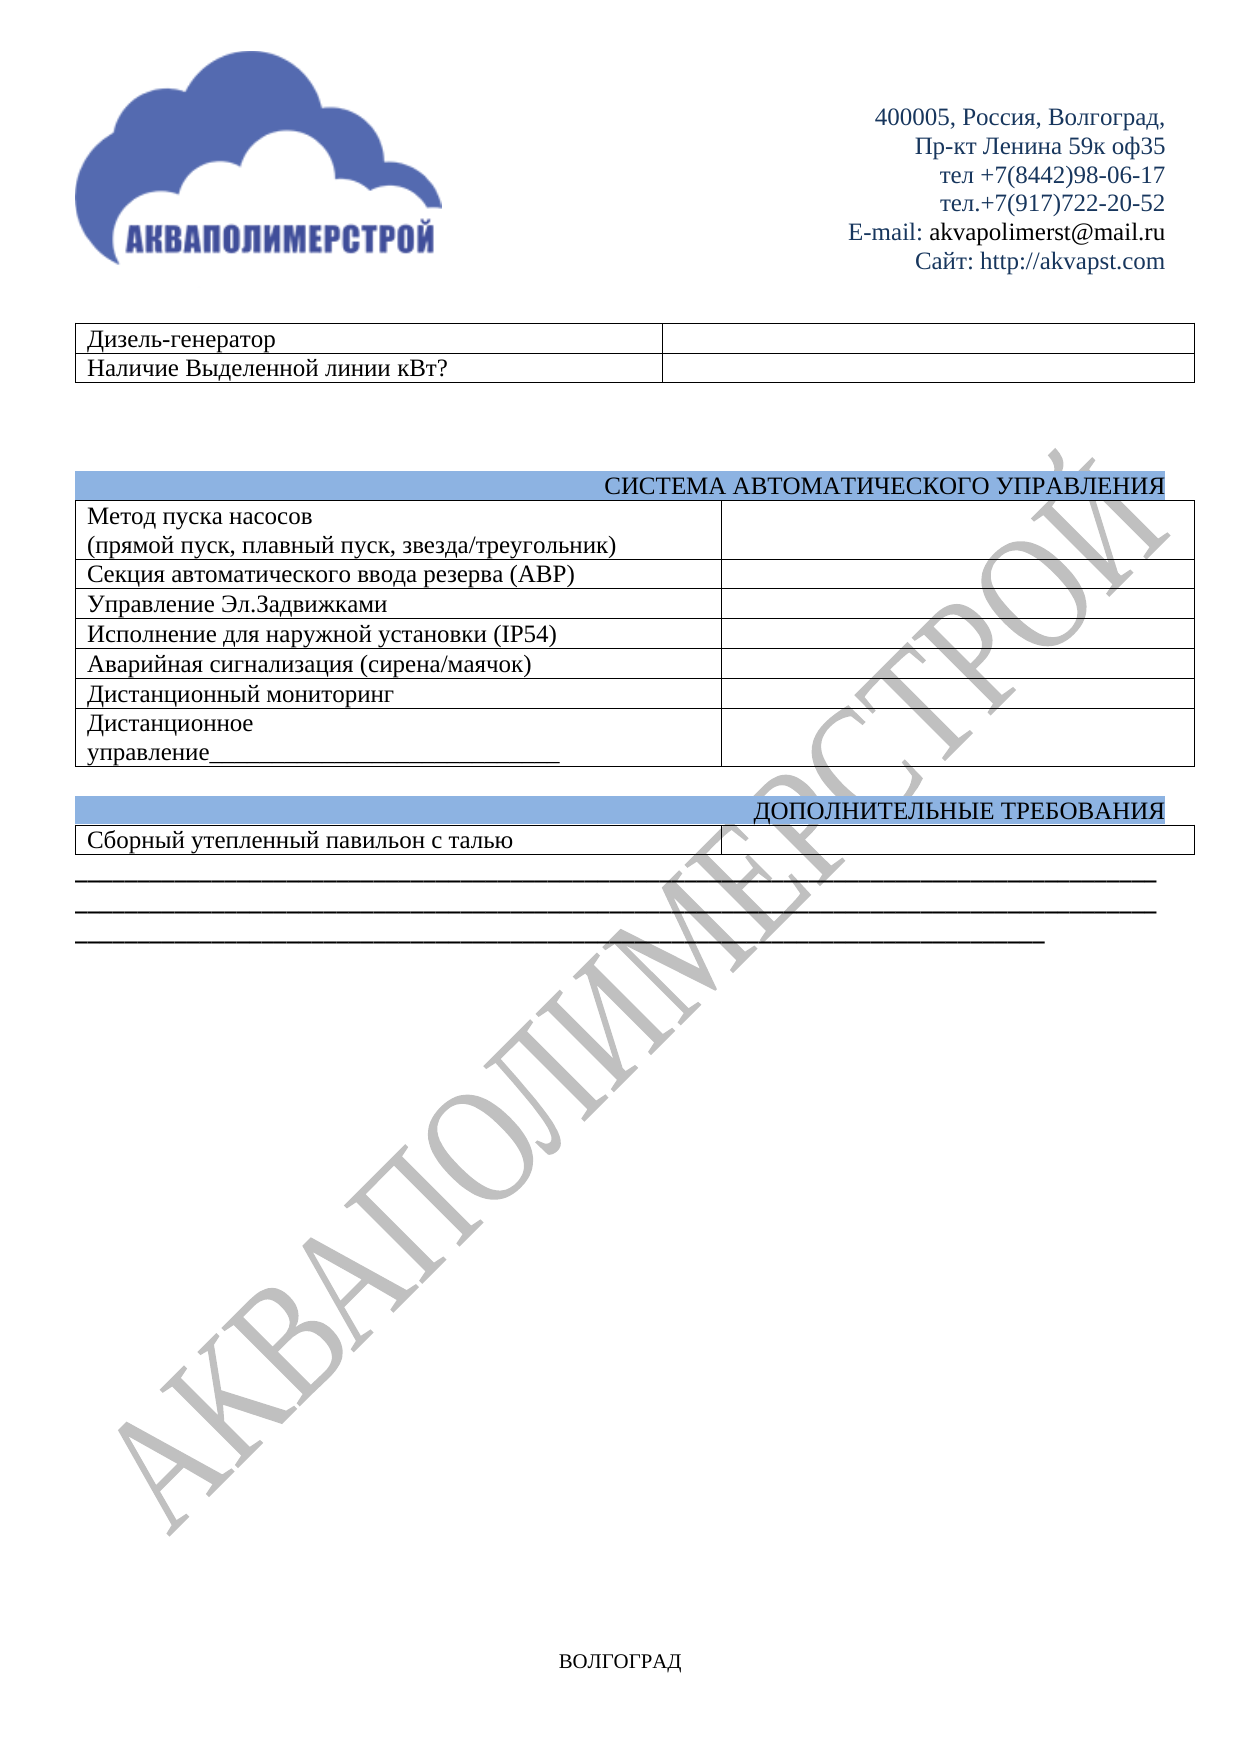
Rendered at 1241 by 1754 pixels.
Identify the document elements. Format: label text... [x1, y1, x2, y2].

table_header [722, 501, 1194, 558]
table_cell [663, 324, 1194, 352]
table_cell Исполнение для наружной установки (IP54) [76, 619, 721, 648]
text СИСТЕМА АВТОМАТИЧЕСКОГО УПРАВЛЕНИЯ [75, 471, 1165, 500]
table_header Метод пуска насосов (прямой пуск, плавный пуск, звезда/треугольник) [76, 501, 721, 558]
table_cell Дистанционный мониторинг [76, 679, 721, 707]
table_cell Дистанционное управление____________________________ [76, 709, 721, 766]
table_cell Наличие Выделенной линии кВт? [76, 354, 662, 382]
table_cell [722, 560, 1194, 588]
table_cell [722, 619, 1194, 648]
table_cell Дизель-генератор [76, 324, 662, 352]
table_cell [663, 354, 1194, 382]
table_cell Секция автоматического ввода резерва (АВР) [76, 560, 721, 588]
text ДОПОЛНИТЕЛЬНЫЕ ТРЕБОВАНИЯ [75, 796, 1165, 824]
picture [75, 51, 442, 288]
table_cell [722, 679, 1194, 707]
table_cell Аварийная сигнализация (сирена/маячок) [76, 649, 721, 678]
table_header [722, 826, 1194, 854]
table_cell [722, 709, 1194, 766]
table_header Сборный утепленный павильон с талью [76, 826, 721, 854]
table_cell Управление Эл.Задвижками [76, 589, 721, 618]
table_cell [722, 589, 1194, 618]
table_cell [722, 649, 1194, 678]
text ____________________________________________________________________________________________________________________________________________________________________________________________________________________________________________________________ [75, 855, 1165, 947]
